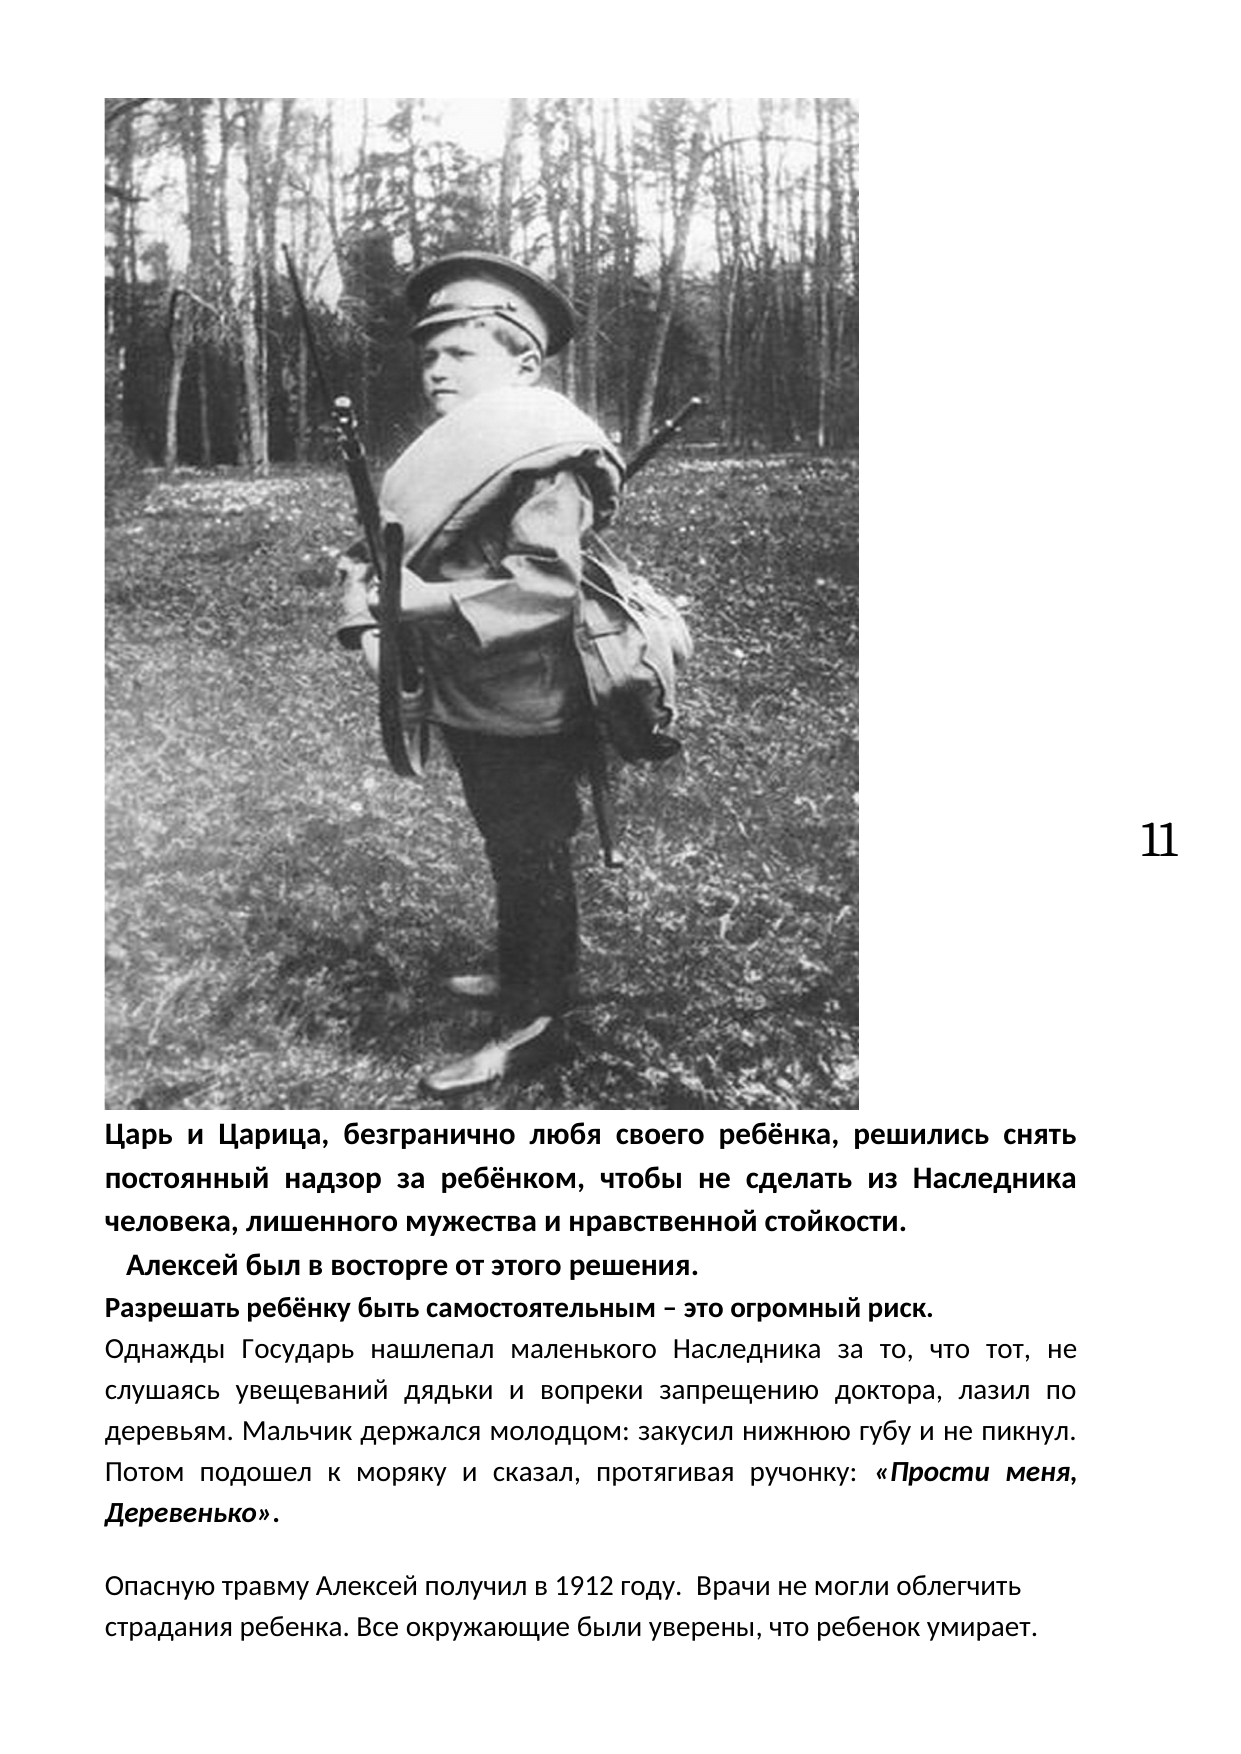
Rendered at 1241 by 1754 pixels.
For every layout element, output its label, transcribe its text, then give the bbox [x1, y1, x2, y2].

text Царь и Царица, безгранично любя своего ребёнка, решились снять постоянный надзор за ребёнком, чтобы не сделать из Наследника человека, лишенного мужества и нравственной стойкости. [104, 1114, 1078, 1239]
text Разрешать ребёнку быть самостоятельным – это огромный риск. [104, 1289, 1078, 1324]
picture [104, 98, 859, 1110]
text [104, 1567, 1078, 1643]
text Алексей был в восторге от этого решения. [104, 1245, 1078, 1283]
text Однажды Государь нашлепал маленького Наследника за то, что тот, не слушаясь увещеваний дядьки и вопреки запрещению доктора, лазил по деревьям. Мальчик держался молодцом: закусил нижнюю губу и не пикнул. Потом подошел к моряку и сказал, протягивая ручонку: «Прости меня, Деревенько». [104, 1330, 1078, 1563]
